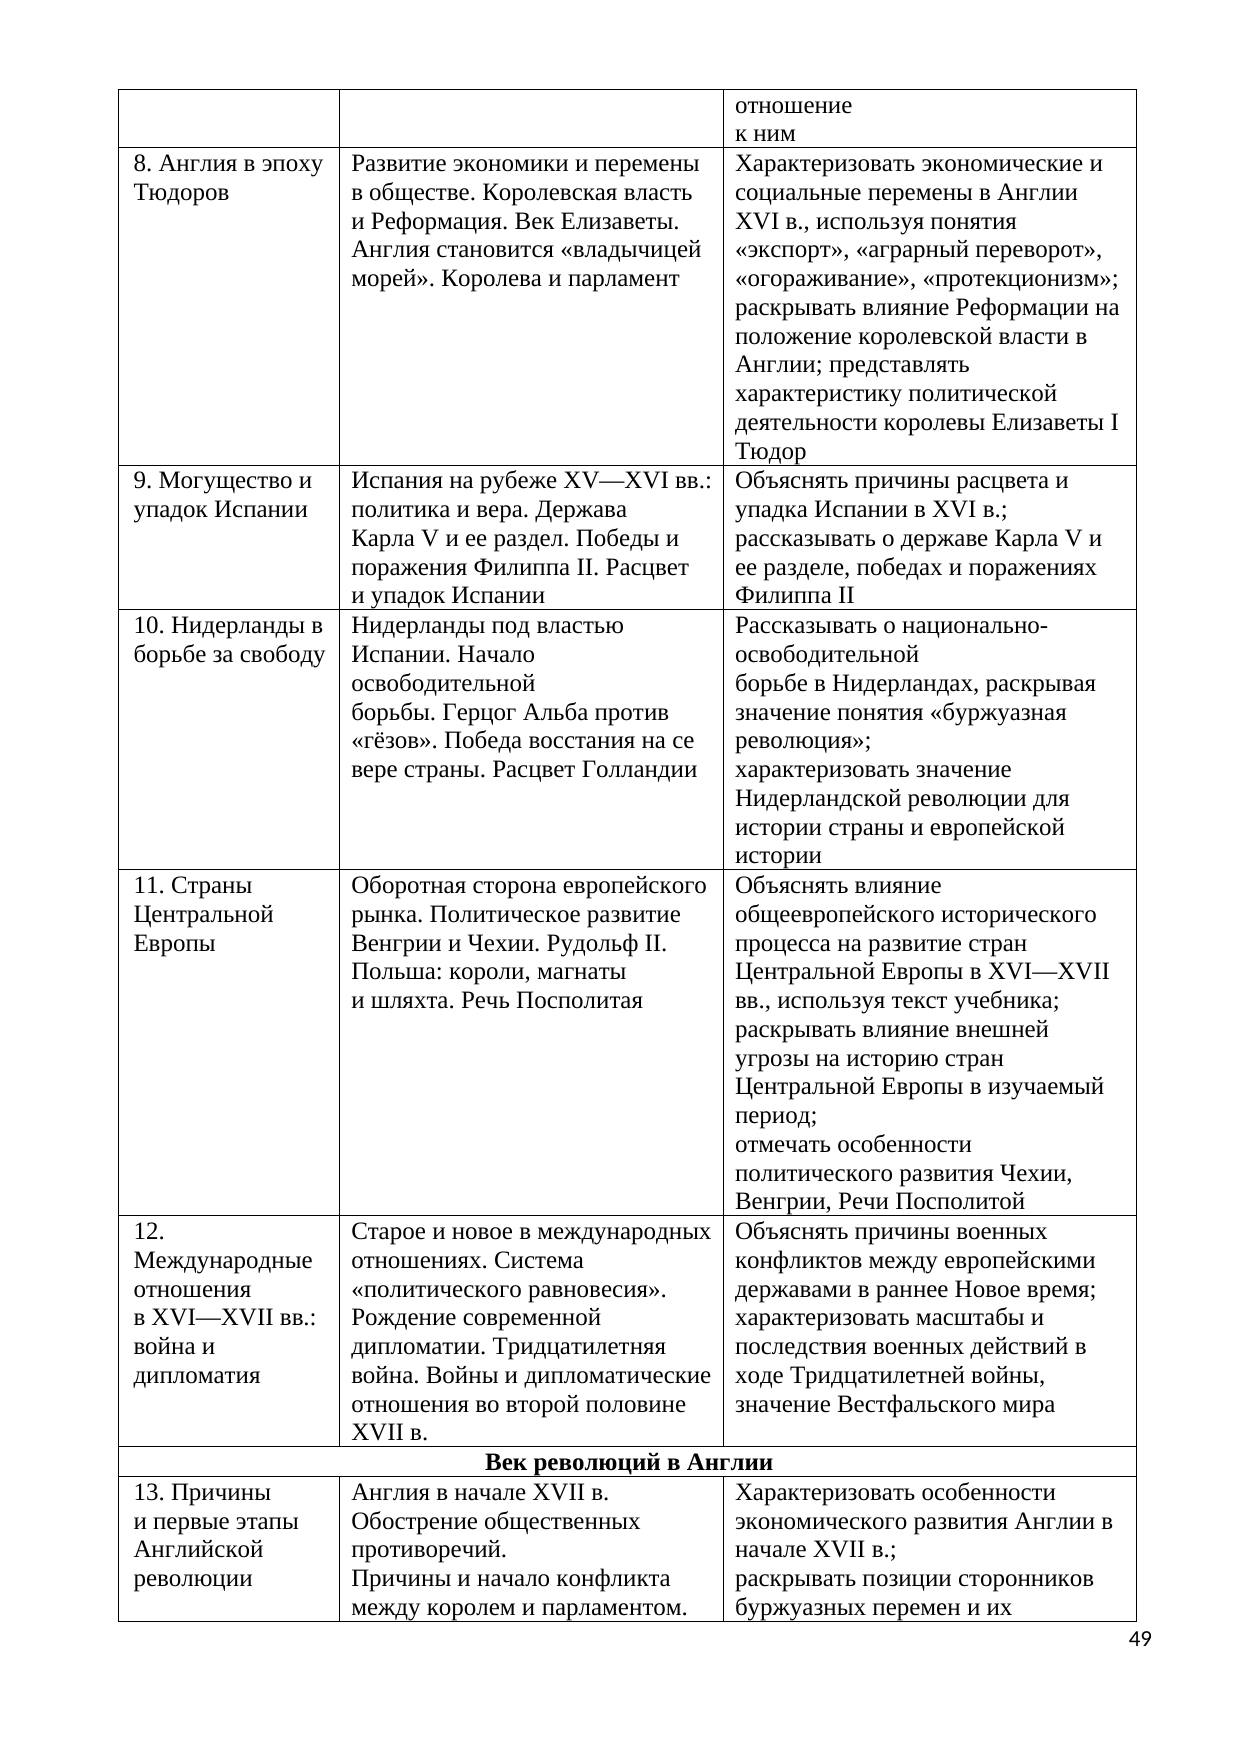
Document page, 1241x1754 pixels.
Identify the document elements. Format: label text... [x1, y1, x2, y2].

table_cell Старое и новое в международных отношениях. Система «политического равновесия». Рождение современной дипломатии. Тридцатилетняя война. Войны и дипломатические отношения во второй половине XVII в. [340, 1216, 723, 1446]
table_cell Характеризовать экономические и социальные перемены в Англии XVI в., используя понятия «экспорт», «аграрный переворот», «огораживание», «протекционизм»; раскрывать влияние Реформации на положение королевской власти в Англии; представлять характеристику политической деятельности королевы Елизаветы I Тюдор [724, 148, 1136, 464]
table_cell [340, 90, 723, 147]
table_cell Испания на рубеже XV—XVI вв.: политика и вера. Держава Карла V и ее раздел. Победы и поражения Филиппа II. Расцвет и упадок Испании [340, 466, 723, 609]
table_cell Нидерланды под властью Испании. Начало освободительной борьбы. Герцог Альба против «гёзов». Победа восстания на се вере страны. Расцвет Голландии [340, 610, 723, 869]
table_cell 9. Могущество и упадок Испании [119, 466, 339, 609]
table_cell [724, 1477, 1136, 1621]
table_cell 10. Нидерланды в борьбе за свободу [119, 610, 339, 869]
table_cell 8. Англия в эпоху Тюдоров [119, 148, 339, 464]
table_cell 12. Международные отношения в XVI—XVII вв.: война и дипломатия [119, 1216, 339, 1446]
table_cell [340, 1477, 723, 1621]
table_cell Оборотная сторона европейского рынка. Политическое развитие Венгрии и Чехии. Рудольф II. Польша: короли, магнаты и шляхта. Речь Посполитая [340, 870, 723, 1215]
table_cell Рассказывать о национально-освободительной борьбе в Нидерландах, раскрывая значение понятия «буржуазная революция»; характеризовать значение Нидерландской революции для истории страны и европейской истории [724, 610, 1136, 869]
table_cell 11. Страны Центральной Европы [119, 870, 339, 1215]
table_cell Объяснять влияние общеевропейского исторического процесса на развитие стран Центральной Европы в XVI—XVII вв., используя текст учебника; раскрывать влияние внешней угрозы на историю стран Центральной Европы в изучаемый период; отмечать особенности политического развития Чехии, Венгрии, Речи Посполитой [724, 870, 1136, 1215]
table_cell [724, 90, 1136, 147]
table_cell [119, 1477, 339, 1621]
table_cell Объяснять причины военных конфликтов между европейскими державами в раннее Новое время; характеризовать масштабы и последствия военных действий в ходе Тридцатилетней войны, значение Вестфальского мира [724, 1216, 1136, 1446]
table_cell Объяснять причины расцвета и упадка Испании в XVI в.; рассказывать о державе Карла V и ее разделе, победах и поражениях Филиппа II [724, 466, 1136, 609]
table_cell Век революций в Англии [119, 1447, 1136, 1476]
table_cell Развитие экономики и перемены в обществе. Королевская власть и Реформация. Век Елизаветы. Англия становится «владычицей морей». Королева и парламент [340, 148, 723, 464]
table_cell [119, 90, 339, 147]
